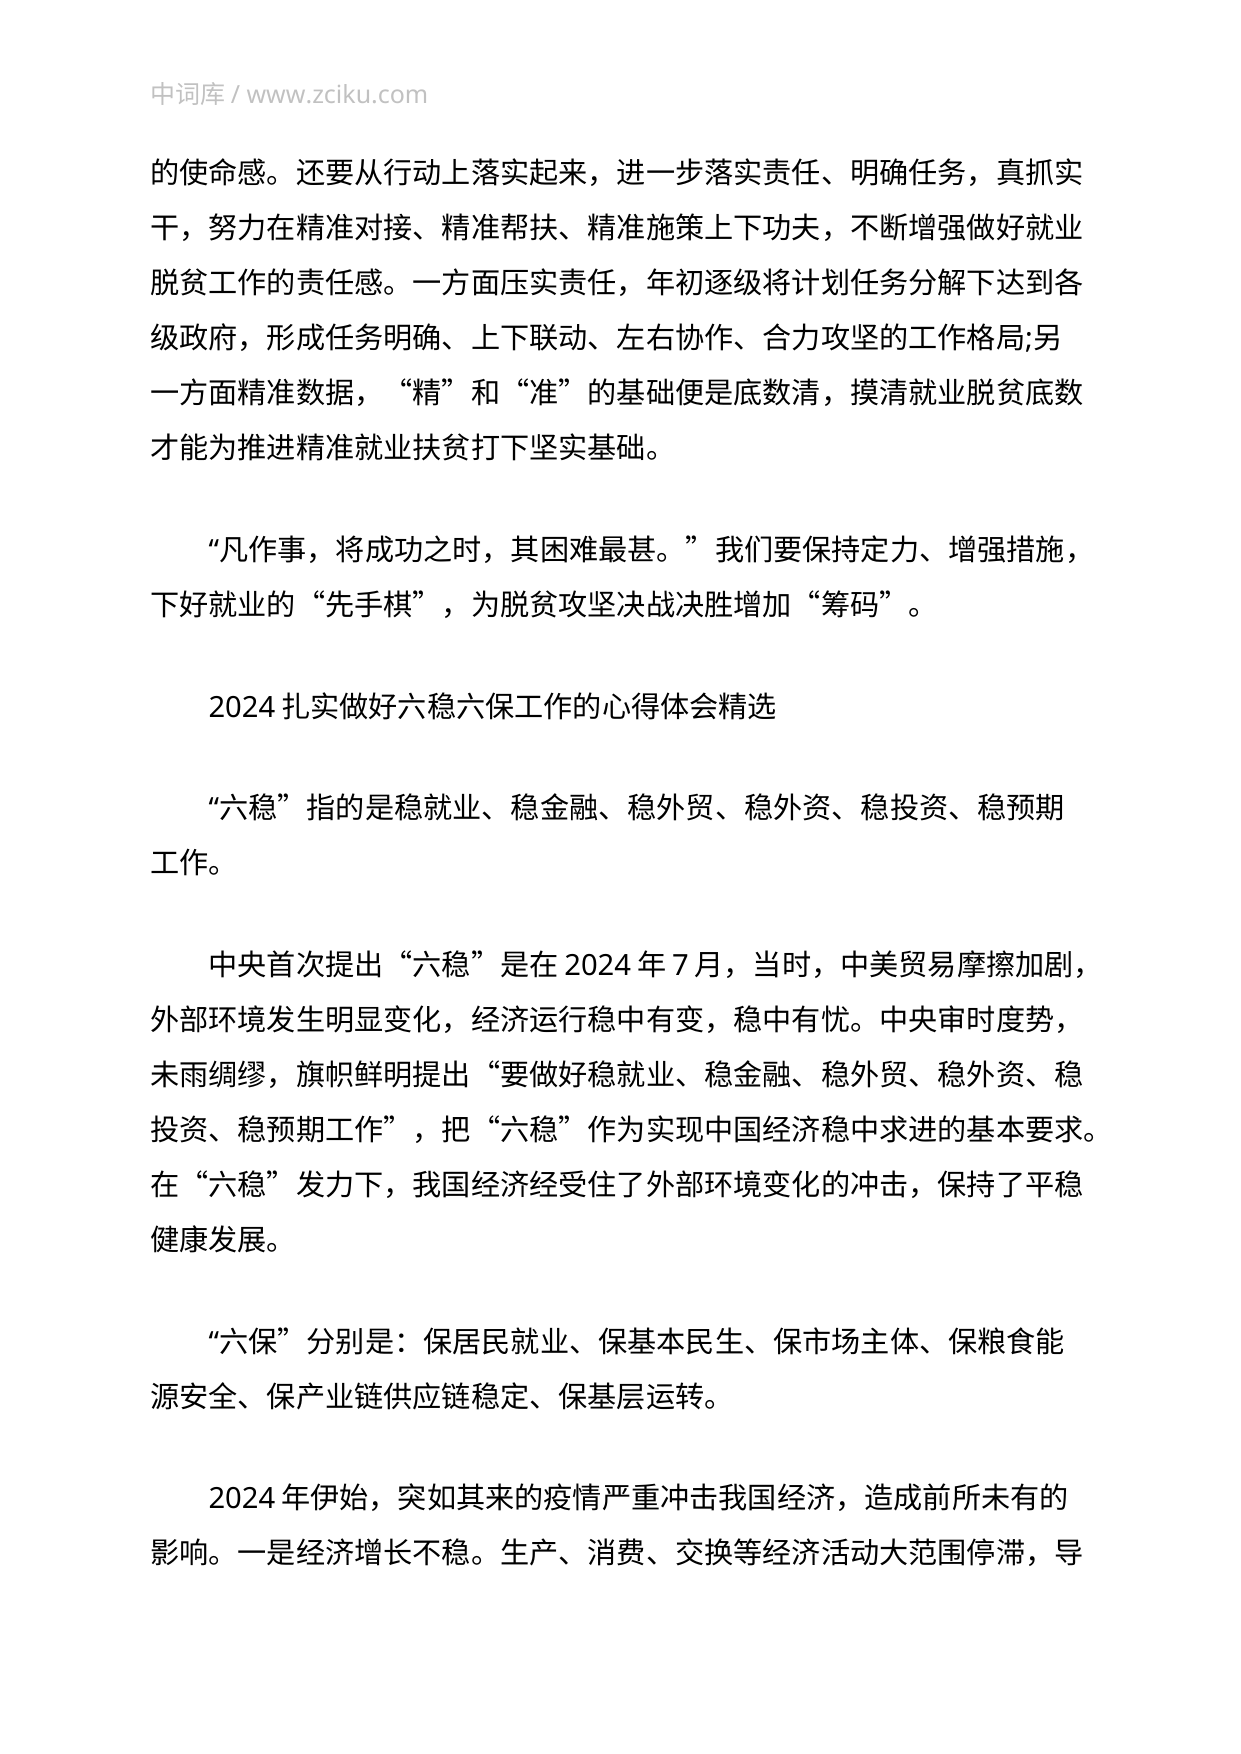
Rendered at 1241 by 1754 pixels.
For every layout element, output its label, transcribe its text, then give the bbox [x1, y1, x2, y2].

text “凡作事，将成功之时，其困难最甚。”我们要保持定力、增强措施，下好就业的“先手棋”，为脱贫攻坚决战决胜增加“筹码”。 [150, 526, 1090, 624]
text 中央首次提出“六稳”是在2024年7月，当时，中美贸易摩擦加剧，外部环境发生明显变化，经济运行稳中有变，稳中有忧。中央审时度势，未雨绸缪，旗帜鲜明提出“要做好稳就业、稳金融、稳外贸、稳外资、稳投资、稳预期工作”，把“六稳”作为实现中国经济稳中求进的基本要求。在“六稳”发力下，我国经济经受住了外部环境变化的冲击，保持了平稳健康发展。 [150, 942, 1090, 1259]
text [150, 1475, 1090, 1572]
text “六稳”指的是稳就业、稳金融、稳外贸、稳外资、稳投资、稳预期工作。 [150, 785, 1090, 882]
text 2024扎实做好六稳六保工作的心得体会精选 [150, 683, 1090, 726]
text “六保”分别是：保居民就业、保基本民生、保市场主体、保粮食能源安全、保产业链供应链稳定、保基层运转。 [150, 1318, 1090, 1416]
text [150, 150, 1090, 467]
